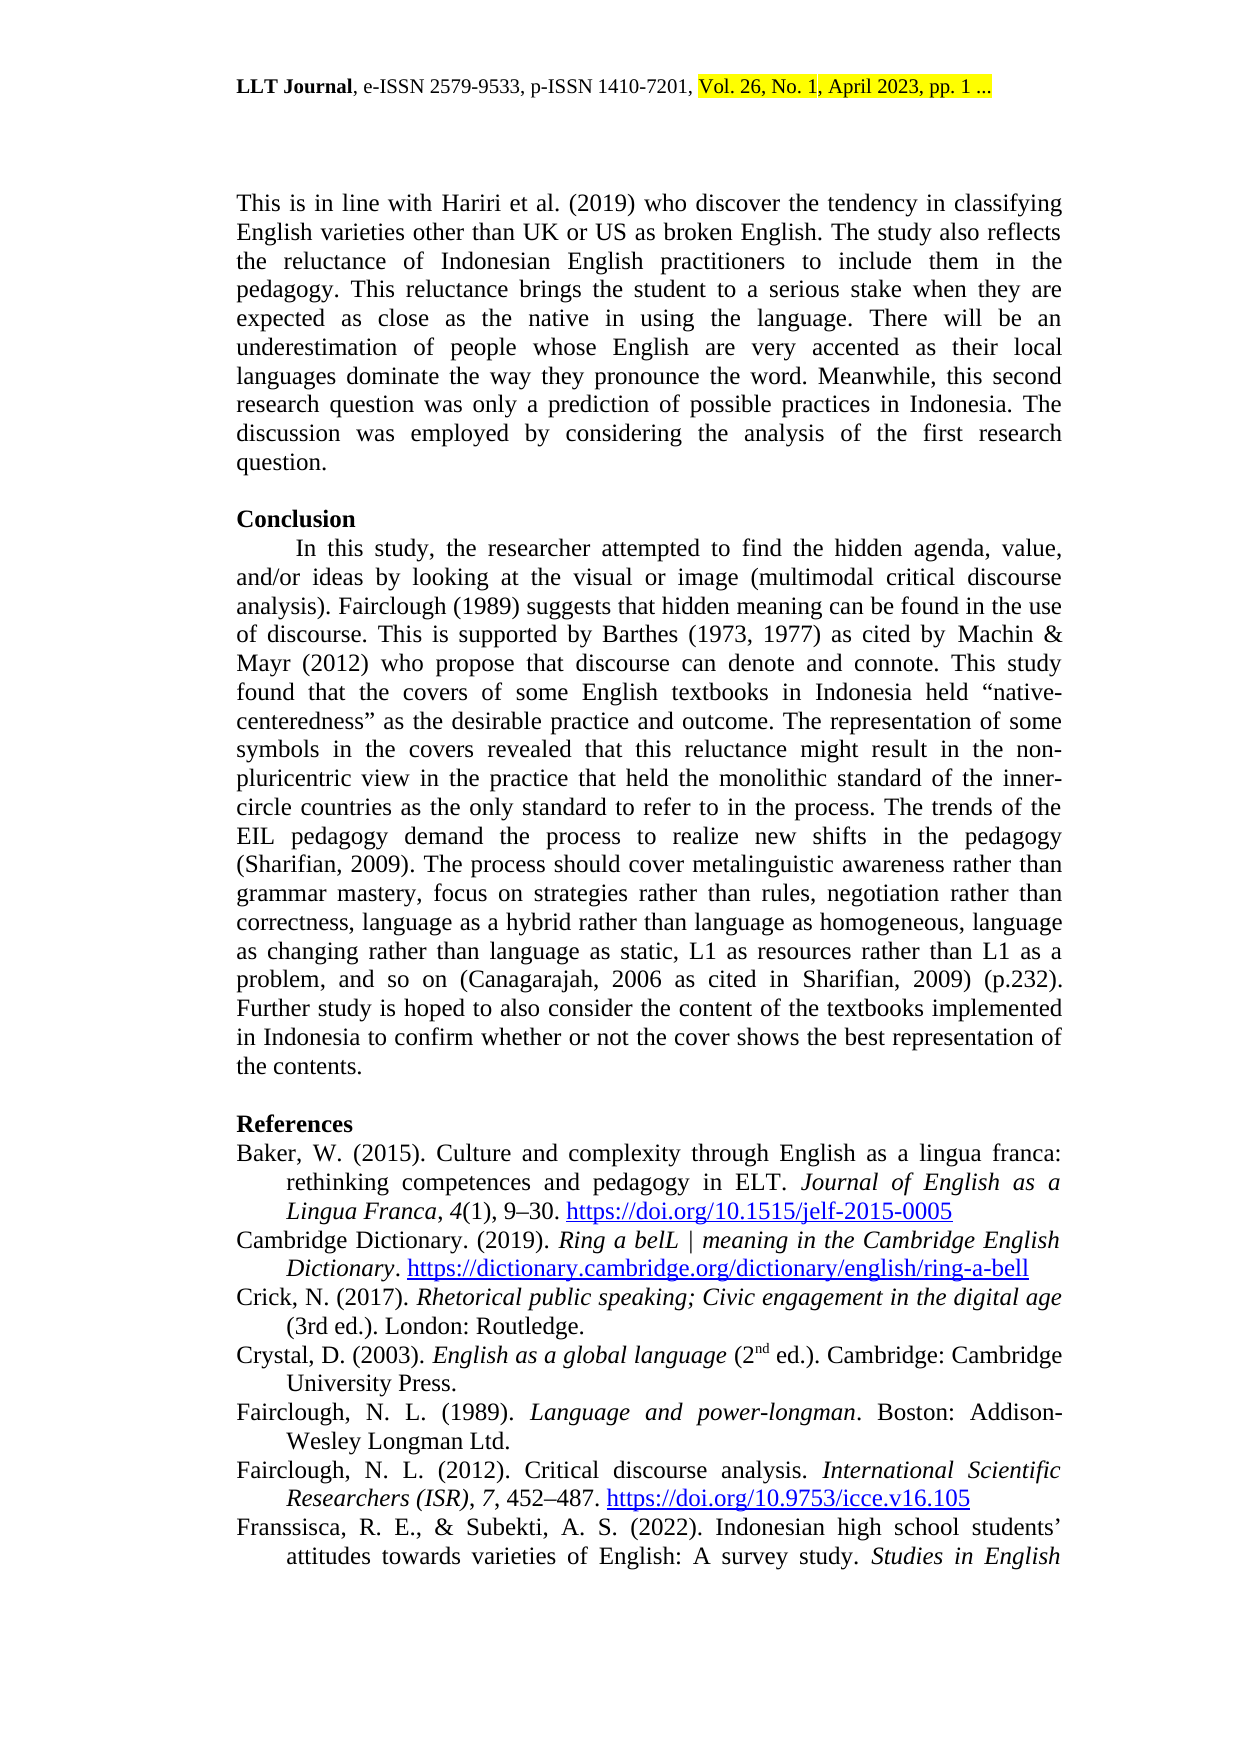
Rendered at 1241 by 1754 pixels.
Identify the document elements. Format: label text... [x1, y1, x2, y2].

list In this study, the researcher attempted to find the hidden agenda, value, and/or ideas by looking at the visual or image (multimodal critical discourse analysis). Fairclough (1989) suggests that hidden meaning can be found in the use of discourse. This is supported by Barthes (1973, 1977) as cited by Machin & Mayr (2012) who propose that discourse can denote and connote. This study found that the covers of some English textbooks in Indonesia held “native-centeredness” as the desirable practice and outcome. The representation of some symbols in the covers revealed that this reluctance might result in the non-pluricentric view in the practice that held the monolithic standard of the inner-circle countries as the only standard to refer to in the process. The trends of the EIL pedagogy demand the process to realize new shifts in the pedagogy (Sharifian, 2009). The process should cover metalinguistic awareness rather than grammar mastery, focus on strategies rather than rules, negotiation rather than correctness, language as a hybrid rather than language as homogeneous, language as changing rather than language as static, L1 as resources rather than L1 as a problem, and so on (Canagarajah, 2006 as cited in Sharifian, 2009) (p.232). Further study is hoped to also consider the content of the textbooks implemented in Indonesia to confirm whether or not the cover shows the best representation of the contents. [236, 533, 1063, 1079]
text Cambridge Dictionary. (2019). Ring a belL | meaning in the Cambridge English Dictionary. https://dictionary.cambridge.org/dictionary/english/ring-a-bell [236, 1225, 1063, 1282]
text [236, 1512, 1063, 1570]
text Baker, W. (2015). Culture and complexity through English as a lingua franca: rethinking competences and pedagogy in ELT. Journal of English as a Lingua Franca, 4(1), 9–30. https://doi.org/10.1515/jelf-2015-0005 [236, 1138, 1063, 1225]
text Fairclough, N. L. (2012). Critical discourse analysis. International Scientific Researchers (ISR), 7, 452–487. https://doi.org/10.9753/icce.v16.105 [236, 1455, 1063, 1512]
text References [236, 1109, 1063, 1138]
text Fairclough, N. L. (1989). Language and power-longman. Boston: Addison-Wesley Longman Ltd. [236, 1397, 1063, 1455]
text Crystal, D. (2003). English as a global language (2nd ed.). Cambridge: Cambridge University Press. [236, 1340, 1063, 1397]
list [236, 188, 1063, 476]
text Conclusion [236, 504, 1063, 533]
text Crick, N. (2017). Rhetorical public speaking; Civic engagement in the digital age (3rd ed.). London: Routledge. [236, 1282, 1063, 1340]
